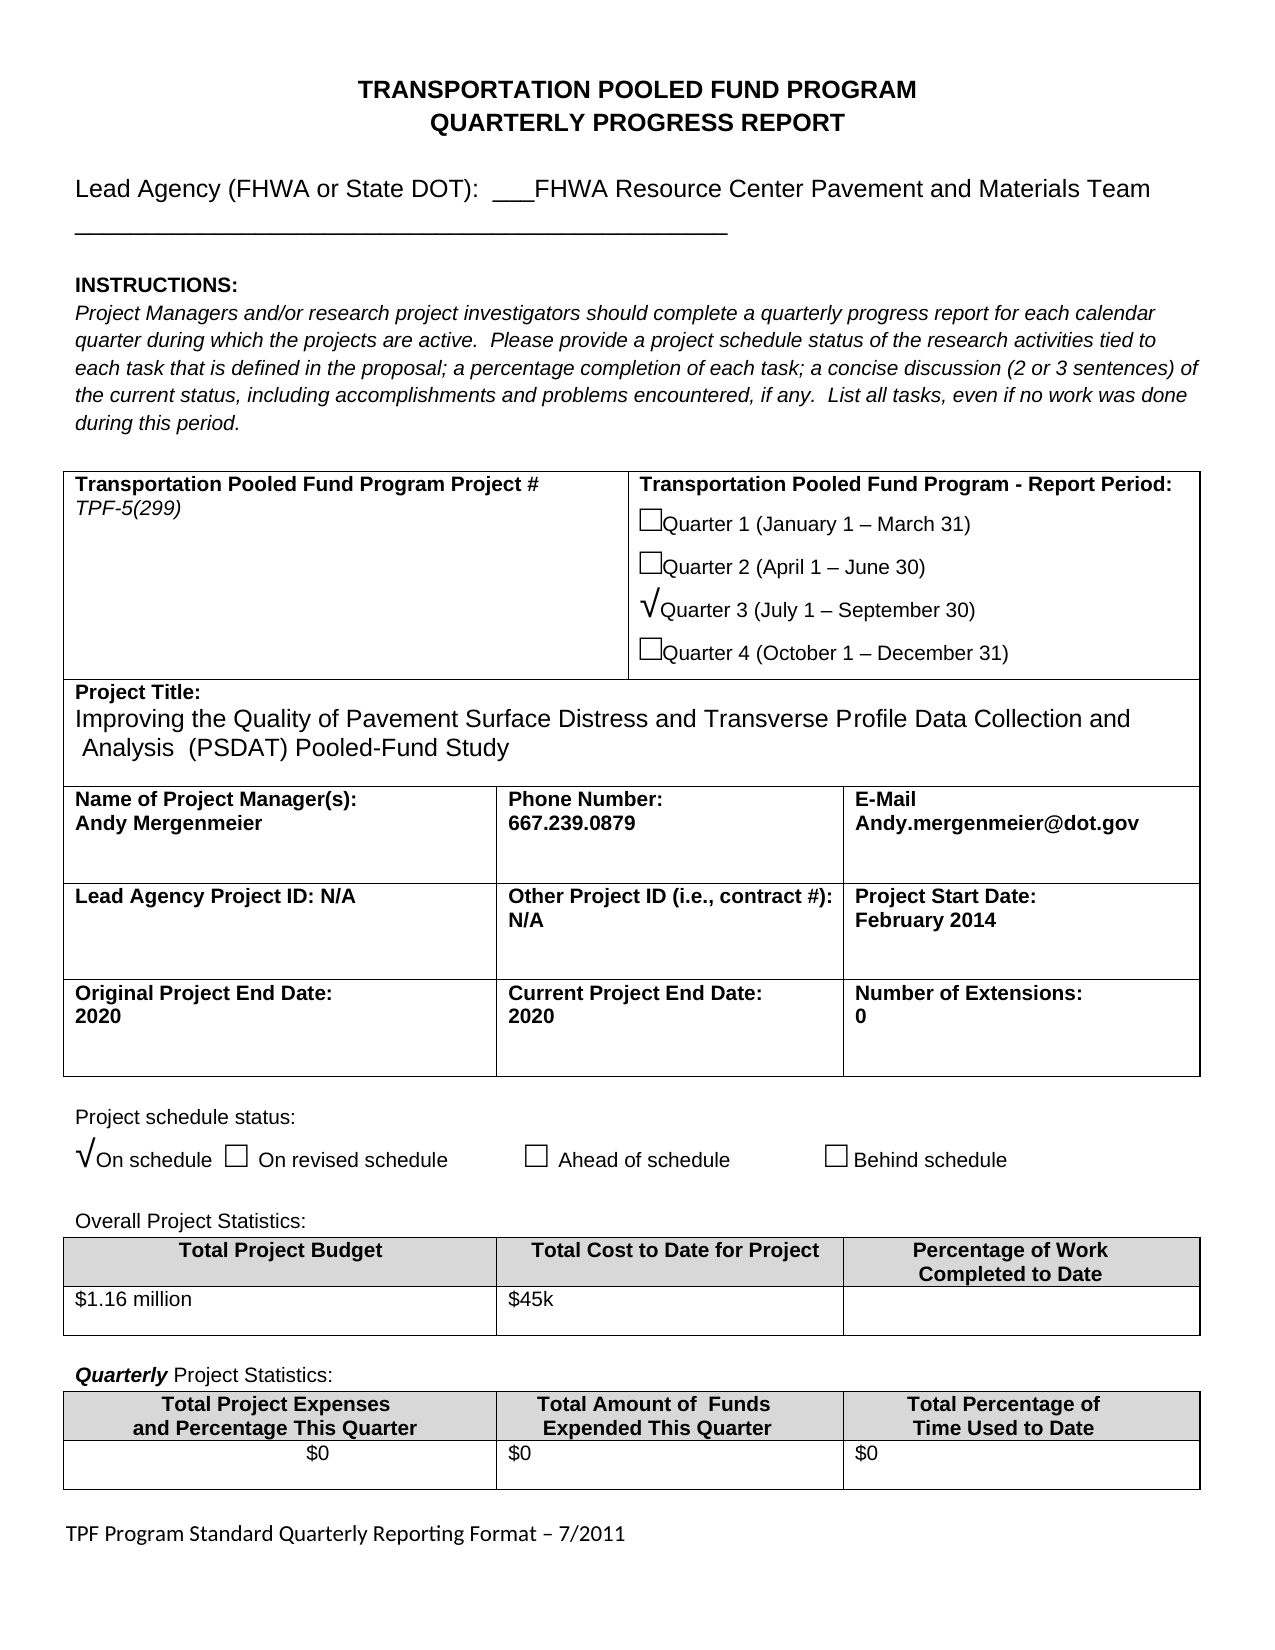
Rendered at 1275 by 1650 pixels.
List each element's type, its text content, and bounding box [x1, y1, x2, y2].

table_cell Other Project ID (i.e., contract #): N/A [497, 884, 843, 979]
table_header Transportation Pooled Fund Program - Report Period: □Quarter 1 (January 1 – March 31) □Quarter 2 (April 1 – June 30) √Quarter 3 (July 1 – September 30) □Quarter 4 (October 1 – December 31) [629, 472, 1199, 679]
table_cell Name of Project Manager(s): Andy Mergenmeier [64, 787, 496, 882]
text √On schedule □ On revised schedule □ Ahead of schedule □ Behind schedule [75, 1132, 1200, 1175]
table_cell Lead Agency Project ID: N/A [64, 884, 496, 979]
table_cell Project Title: Improving the Quality of Pavement Surface Distress and Transverse Profile Data Collection and Analysis (PSDAT) Pooled-Fund Study [64, 680, 1199, 786]
text Project schedule status: [75, 1105, 1200, 1129]
table_cell $0 [64, 1441, 496, 1489]
table_cell $45k [497, 1287, 843, 1335]
table_header Transportation Pooled Fund Program Project # TPF-5(299) [64, 472, 628, 679]
table_cell Original Project End Date: 2020 [64, 980, 496, 1076]
text TRANSPORTATION POOLED FUND PROGRAM [150, 75, 1125, 104]
text INSTRUCTIONS: [75, 273, 1200, 297]
text Lead Agency (FHWA or State DOT): ___FHWA Resource Center Pavement and Materials Team _______________________________________________ [75, 174, 1200, 236]
table_cell E-Mail Andy.mergenmeier@dot.gov [844, 787, 1199, 882]
table_header Total Project Expenses and Percentage This Quarter [64, 1392, 496, 1440]
table_cell [844, 1287, 1199, 1335]
table_cell Phone Number: 667.239.0879 [497, 787, 843, 882]
table_cell $1.16 million [64, 1287, 496, 1335]
table_header Total Percentage of Time Used to Date [844, 1392, 1199, 1440]
table_header Total Cost to Date for Project [497, 1238, 843, 1286]
table_header Percentage of Work Completed to Date [844, 1238, 1199, 1286]
table_cell Project Start Date: February 2014 [844, 884, 1199, 979]
table_cell $0 [497, 1441, 843, 1489]
text Quarterly Project Statistics: [75, 1363, 1200, 1387]
table_cell Number of Extensions: 0 [844, 980, 1199, 1076]
table_header Total Project Budget [64, 1238, 496, 1286]
table_cell Current Project End Date: 2020 [497, 980, 843, 1076]
text Overall Project Statistics: [75, 1209, 1200, 1233]
text QUARTERLY PROGRESS REPORT [150, 108, 1125, 137]
text Project Managers and/or research project investigators should complete a quarterly progress report for each calendar quarter during which the projects are active. Please provide a project schedule status of the research activities tied to each task that is defined in the proposal; a percentage completion of each task; a concise discussion (2 or 3 sentences) of the current status, including accomplishments and problems encountered, if any. List all tasks, even if no work was done during this period. [75, 301, 1200, 434]
table_header Total Amount of Funds Expended This Quarter [497, 1392, 843, 1440]
table_cell $0 [844, 1441, 1199, 1489]
